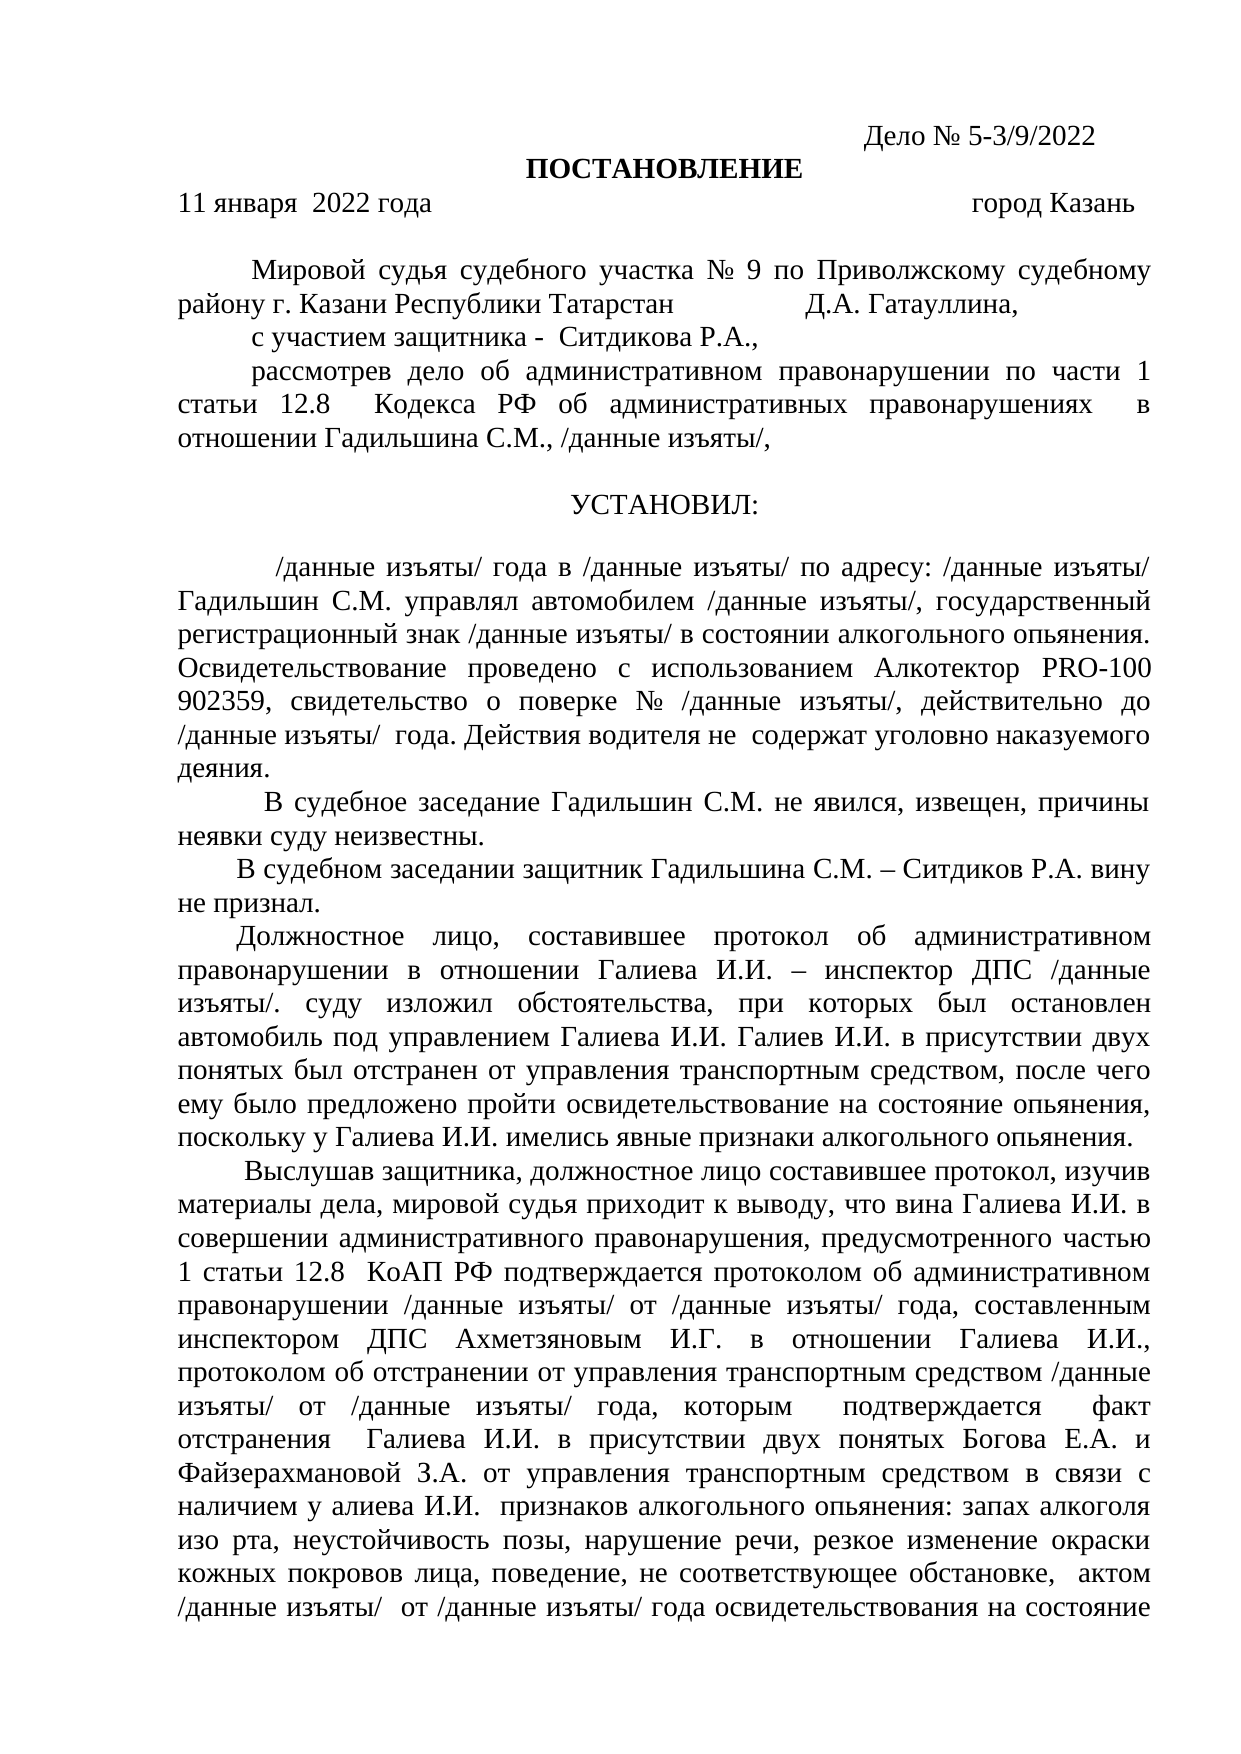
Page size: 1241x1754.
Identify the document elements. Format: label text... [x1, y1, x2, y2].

text В судебное заседание Гадильшин С.М. не явился, извещен, причины неявки суду неизвестны. [177, 784, 1152, 851]
text В судебном заседании защитник Гадильшина С.М. – Ситдиков Р.А. вину не признал. [177, 851, 1152, 918]
text с участием защитника - Ситдикова Р.А., [177, 319, 1152, 353]
text ПОСТАНОВЛЕНИЕ [177, 152, 1152, 185]
text /данные изъяты/ года в /данные изъяты/ по адресу: /данные изъяты/ Гадильшин С.М. управлял автомобилем /данные изъяты/, государственный регистрационный знак /данные изъяты/ в состоянии алкогольного опьянения. Освидетельствование проведено с использованием Алкотектор PRO-100 902359, свидетельство о поверке № /данные изъяты/, действительно до /данные изъяты/ года. Действия водителя не содержат уголовно наказуемого деяния. [177, 549, 1152, 784]
text УСТАНОВИЛ: [177, 487, 1152, 521]
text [177, 1153, 1152, 1623]
text рассмотрев дело об административном правонарушении по части 1 статьи 12.8 Кодекса РФ об административных правонарушениях в отношении Гадильшина С.М., /данные изъяты/, [177, 353, 1152, 453]
text Дело № 5-3/9/2022 [177, 118, 1152, 152]
text Мировой судья судебного участка № 9 по Приволжскому судебному району г. Казани Республики Татарстан Д.А. Гатауллина, [177, 252, 1152, 319]
text 11 января 2022 года город Казань [177, 185, 1152, 219]
text Должностное лицо, составившее протокол об административном правонарушении в отношении Галиева И.И. – инспектор ДПС /данные изъяты/. суду изложил обстоятельства, при которых был остановлен автомобиль под управлением Галиева И.И. Галиев И.И. в присутствии двух понятых был отстранен от управления транспортным средством, после чего ему было предложено пройти освидетельствование на состояние опьянения, поскольку у Галиева И.И. имелись явные признаки алкогольного опьянения. [177, 918, 1152, 1153]
